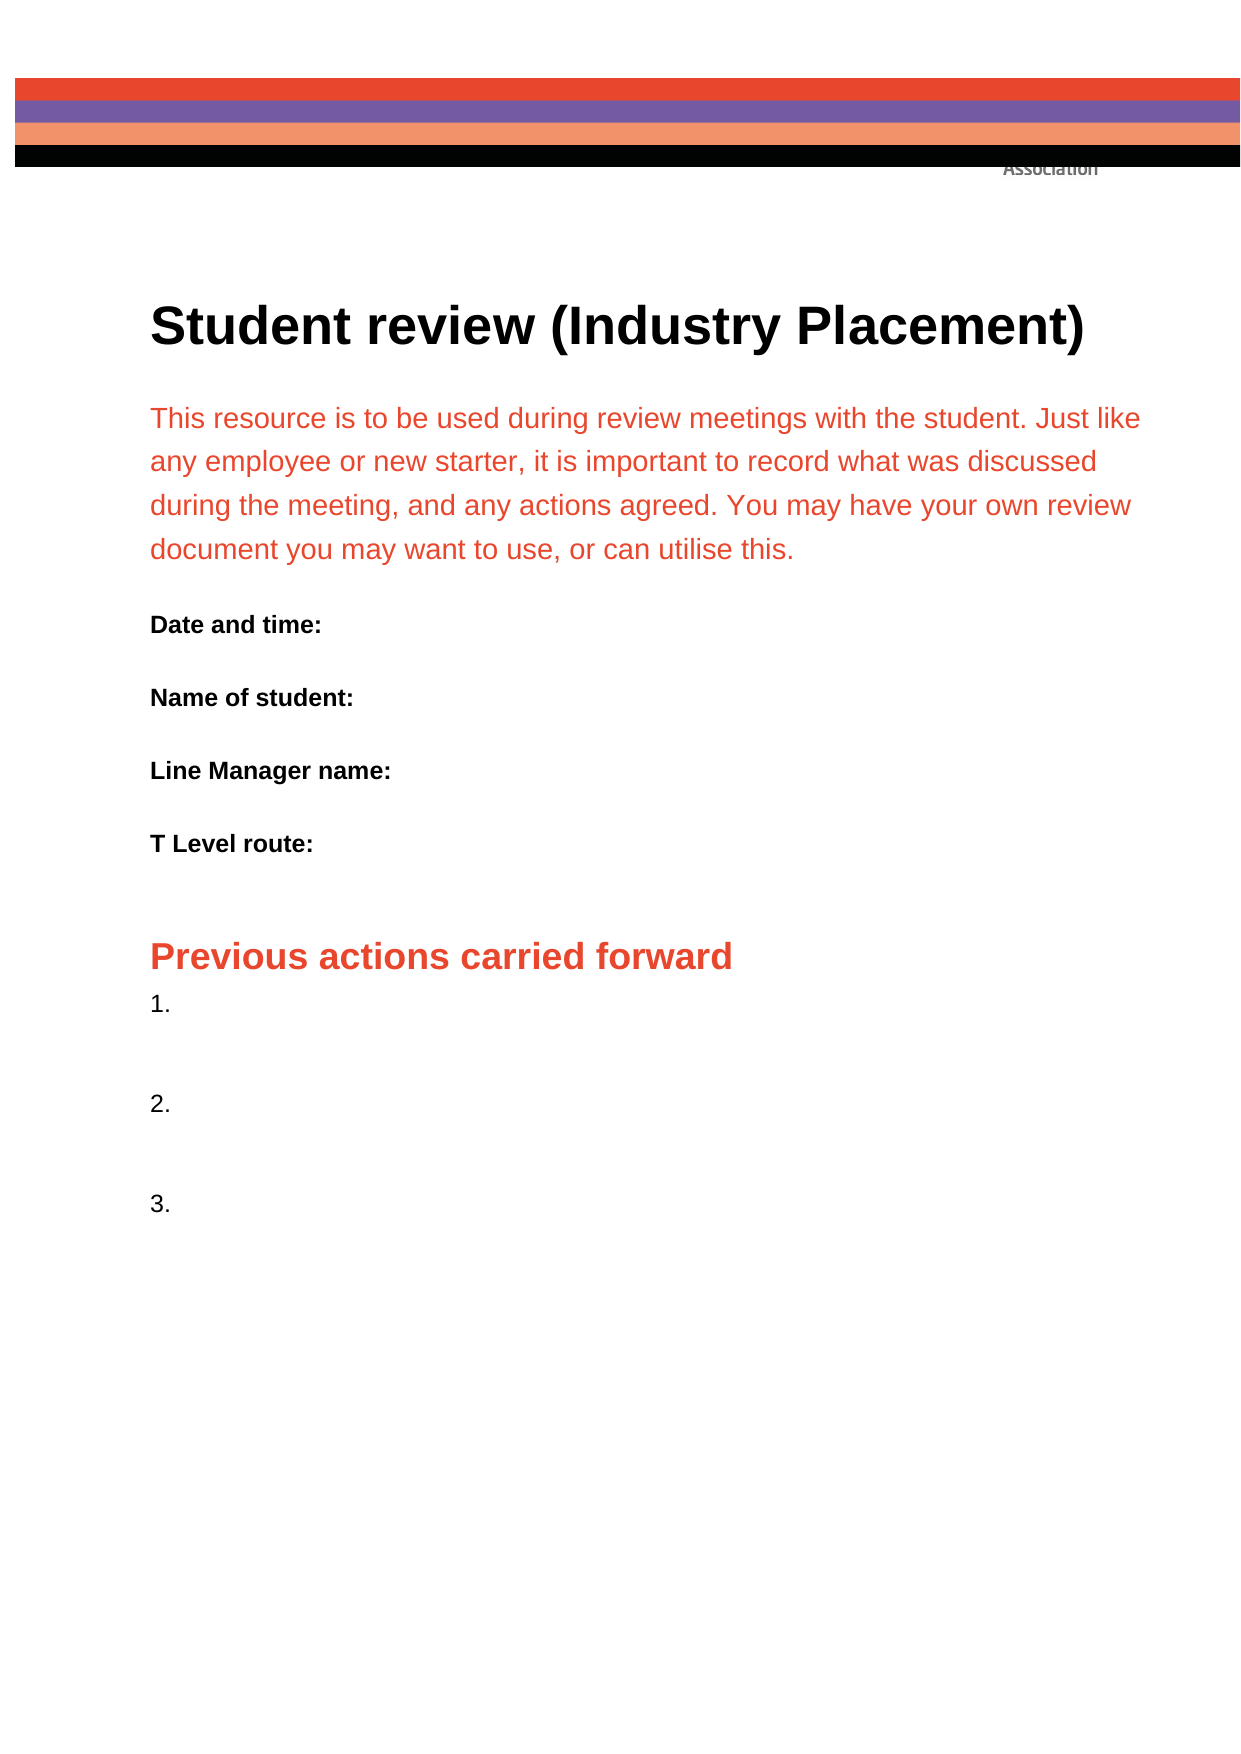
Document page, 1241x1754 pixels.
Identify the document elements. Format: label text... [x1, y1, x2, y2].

text 1. [150, 983, 1144, 1020]
text Line Manager name: [150, 751, 1144, 787]
text T Level route: [150, 824, 1144, 860]
text Name of student: [150, 678, 1144, 714]
text Student review (Industry Placement) [150, 293, 1144, 356]
text This resource is to be used during review meetings with the student. Just like any employee or new starter, it is important to record what was discussed during the meeting, and any actions agreed. You may have your own review document you may want to use, or can utilise this. [150, 393, 1144, 568]
picture [15, 7, 1241, 250]
text 2. [150, 1083, 1144, 1120]
text Date and time: [150, 606, 1144, 641]
text Previous actions carried forward [150, 935, 1144, 978]
text 3. [150, 1183, 1144, 1220]
